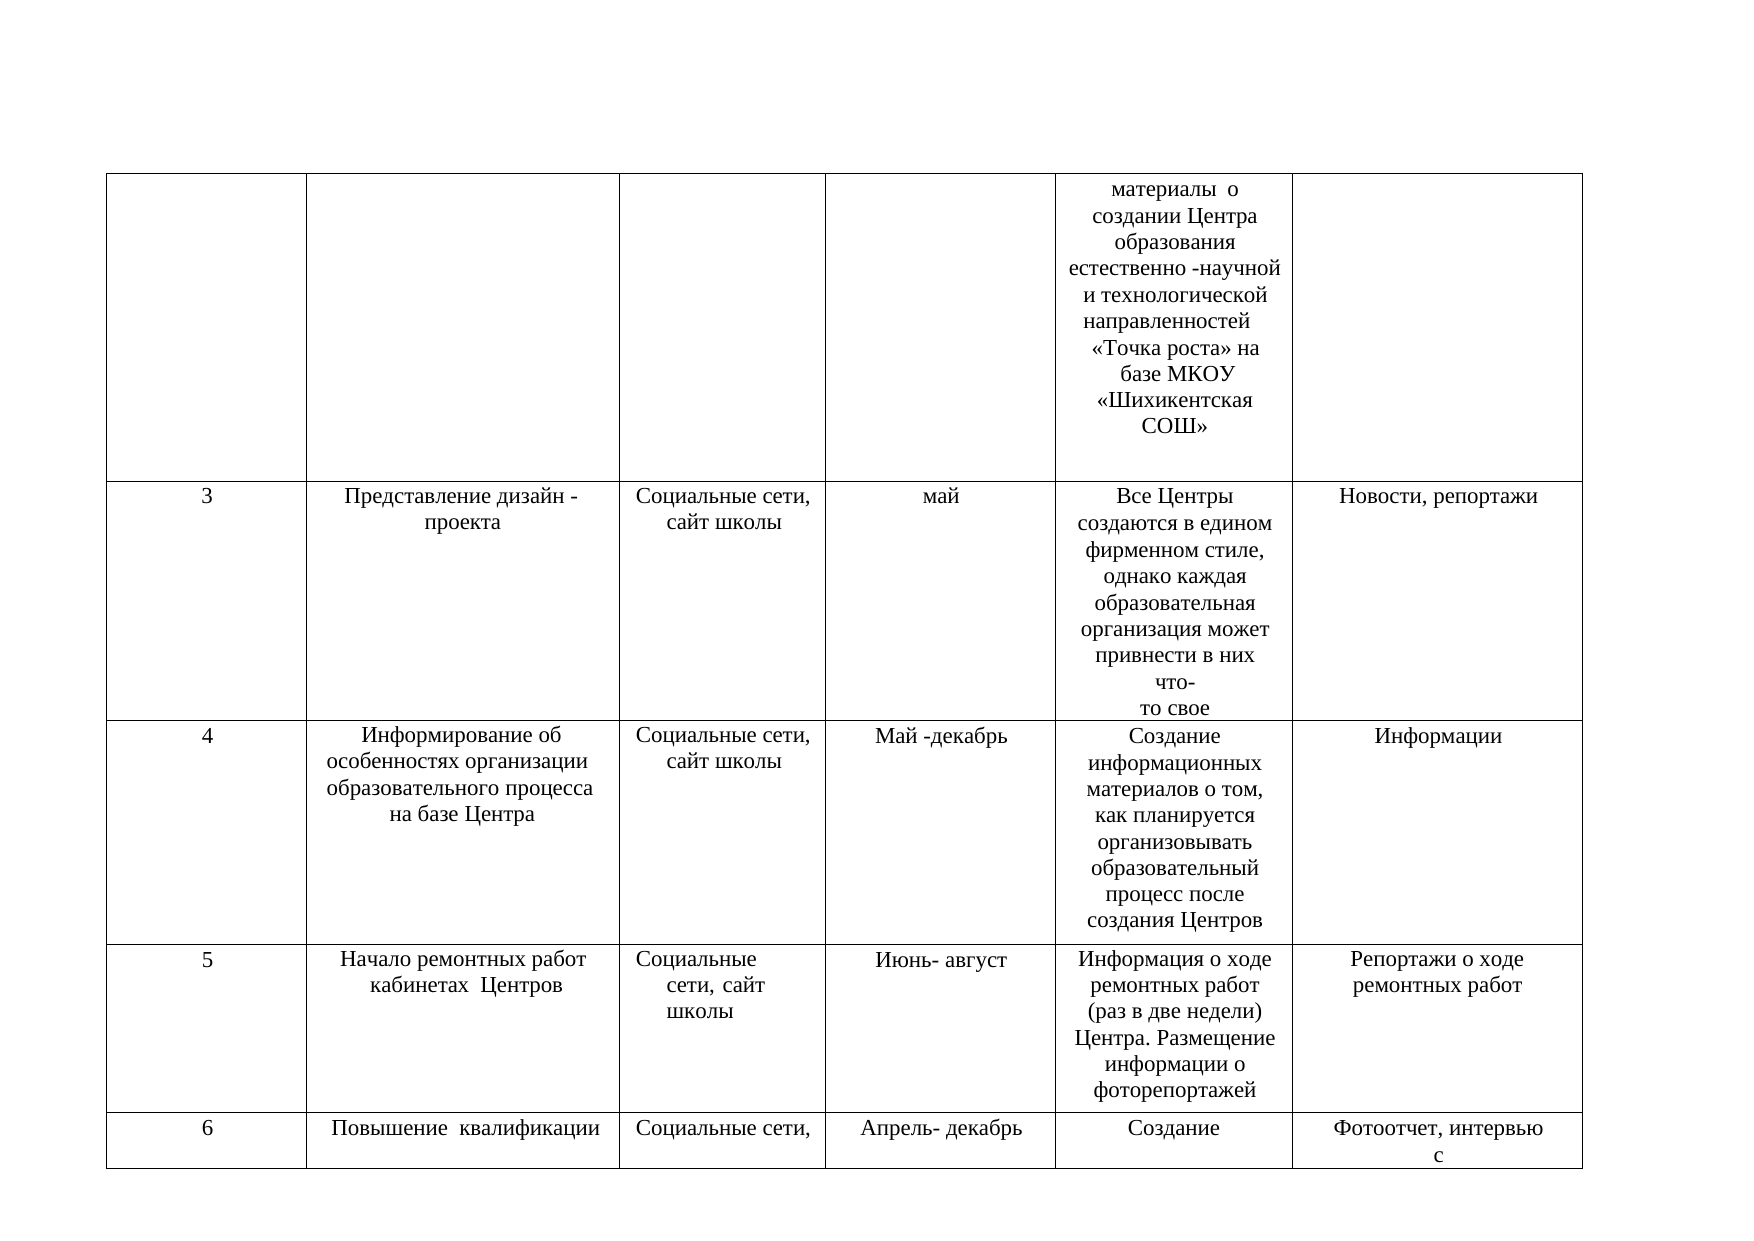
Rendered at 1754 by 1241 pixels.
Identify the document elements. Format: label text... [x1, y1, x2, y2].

table_cell Апрель- декабрь [826, 1113, 1055, 1168]
table_cell Начало ремонтных работ кабинетах Центров [307, 945, 619, 1112]
table_cell Фотоотчет, интервью с [1293, 1113, 1582, 1168]
table_header [620, 174, 825, 481]
table_cell Представление дизайн - проекта [307, 482, 619, 720]
table_cell Репортажи о ходе ремонтных работ [1293, 945, 1582, 1112]
table_cell 4 [107, 721, 306, 944]
table_cell Все Центры создаются в едином фирменном стиле, однако каждая образовательная организация может привнести в них что- то свое [1056, 482, 1292, 720]
table_cell Социальные сети, [620, 1113, 825, 1168]
table_cell Новости, репортажи [1293, 482, 1582, 720]
table_cell 6 [107, 1113, 306, 1168]
table_cell Социальные сети, сайт школы [620, 482, 825, 720]
table_cell Создание информационных материалов о том, как планируется организовывать образовательный процесс после создания Центров [1056, 721, 1292, 944]
table_cell Информация о ходе ремонтных работ (раз в две недели) Центра. Размещение информации о фоторепортажей [1056, 945, 1292, 1112]
table_header [826, 174, 1055, 481]
table_cell Повышение квалификации [307, 1113, 619, 1168]
table_cell 3 [107, 482, 306, 720]
table_cell Май -декабрь [826, 721, 1055, 944]
table_cell Информирование об особенностях организации образовательного процесса на базе Центра [307, 721, 619, 944]
table_cell Июнь- август [826, 945, 1055, 1112]
table_cell май [826, 482, 1055, 720]
table_cell Социальные сети, сайт школы [620, 721, 825, 944]
table_cell Информации [1293, 721, 1582, 944]
table_header [107, 174, 306, 481]
table_header материалы о создании Центра образования естественно -научной и технологической направленностей «Точка роста» на базе МКОУ «Шихикентская СОШ» [1056, 174, 1292, 481]
table_cell Создание [1056, 1113, 1292, 1168]
table_cell 5 [107, 945, 306, 1112]
table_header [1293, 174, 1582, 481]
table_header [307, 174, 619, 481]
table_cell Социальные сети, сайт школы [620, 945, 825, 1112]
